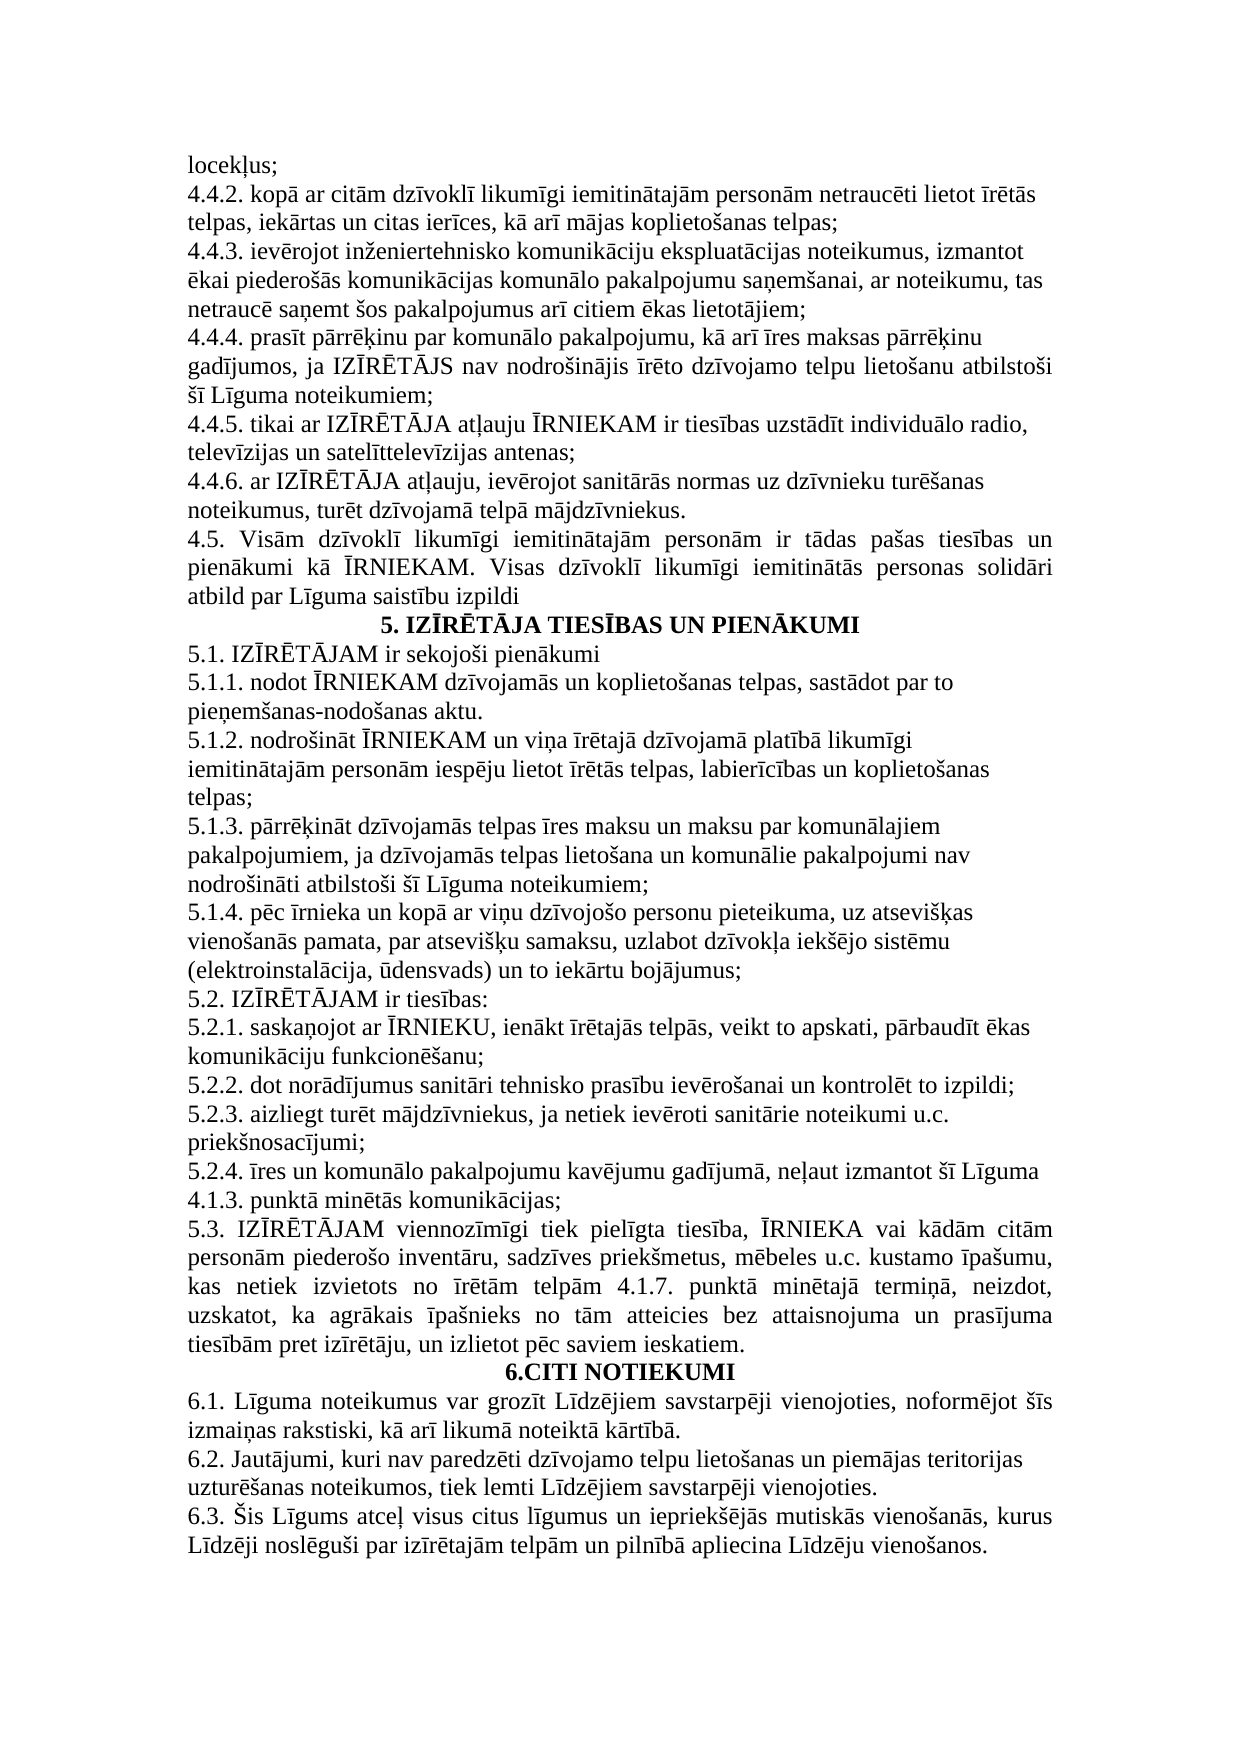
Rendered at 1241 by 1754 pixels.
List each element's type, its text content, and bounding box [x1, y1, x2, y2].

text noteikumus, turēt dzīvojamā telpā mājdzīvniekus. [187, 495, 1053, 524]
text 6.CITI NOTIEKUMI [187, 1357, 1053, 1386]
text 5.2.4. īres un komunālo pakalpojumu kavējumu gadījumā, neļaut izmantot šī Līguma [187, 1156, 1053, 1185]
text 4.5. Visām dzīvoklī likumīgi iemitinātajām personām ir tādas pašas tiesības un pienākumi kā ĪRNIEKAM. Visas dzīvoklī likumīgi iemitinātās personas solidāri atbild par Līguma saistību izpildi [187, 524, 1053, 610]
text 5.2.3. aizliegt turēt mājdzīvniekus, ja netiek ievēroti sanitārie noteikumi u.c. [187, 1099, 1053, 1127]
text 4.4.2. kopā ar citām dzīvoklī likumīgi iemitinātajām personām netraucēti lietot īrētās [187, 179, 1053, 207]
text 4.4.6. ar IZĪRĒTĀJA atļauju, ievērojot sanitārās normas uz dzīvnieku turēšanas [187, 466, 1053, 495]
text nodrošināti atbilstoši šī Līguma noteikumiem; [187, 869, 1053, 897]
text (elektroinstalācija, ūdensvads) un to iekārtu bojājumus; [187, 955, 1053, 984]
text vienošanās pamata, par atsevišķu samaksu, uzlabot dzīvokļa iekšējo sistēmu [187, 926, 1053, 955]
text 5.2.2. dot norādījumus sanitāri tehnisko prasību ievērošanai un kontrolēt to izpildi; [187, 1070, 1053, 1099]
text 6.3. Šis Līgums atceļ visus citus līgumus un iepriekšējās mutiskās vienošanās, kurus Līdzēji noslēguši par izīrētajām telpām un pilnībā apliecina Līdzēju vienošanos. [187, 1501, 1053, 1559]
text iemitinātajām personām iespēju lietot īrētās telpas, labierīcības un koplietošanas [187, 754, 1053, 782]
text 5.2.1. saskaņojot ar ĪRNIEKU, ienākt īrētajās telpās, veikt to apskati, pārbaudīt ēkas [187, 1012, 1053, 1041]
text 6.2. Jautājumi, kuri nav paredzēti dzīvojamo telpu lietošanas un piemājas teritorijas [187, 1444, 1053, 1472]
text televīzijas un satelīttelevīzijas antenas; [187, 437, 1053, 466]
text priekšnosacījumi; [187, 1127, 1053, 1156]
text 4.1.3. punktā minētās komunikācijas; [187, 1185, 1053, 1214]
text uzturēšanas noteikumos, tiek lemti Līdzējiem savstarpēji vienojoties. [187, 1472, 1053, 1501]
text pakalpojumiem, ja dzīvojamās telpas lietošana un komunālie pakalpojumi nav [187, 840, 1053, 869]
text 4.4.4. prasīt pārrēķinu par komunālo pakalpojumu, kā arī īres maksas pārrēķinu [187, 322, 1053, 351]
text komunikāciju funkcionēšanu; [187, 1041, 1053, 1070]
text 5.1.4. pēc īrnieka un kopā ar viņu dzīvojošo personu pieteikuma, uz atsevišķas [187, 897, 1053, 926]
text locekļus; [187, 150, 1053, 179]
text 5. IZĪRĒTĀJA TIESĪBAS UN PIENĀKUMI [187, 610, 1053, 639]
text 5.1.3. pārrēķināt dzīvojamās telpas īres maksu un maksu par komunālajiem [187, 811, 1053, 840]
text 4.4.3. ievērojot inženiertehnisko komunikāciju ekspluatācijas noteikumus, izmantot [187, 236, 1053, 265]
text netraucē saņemt šos pakalpojumus arī citiem ēkas lietotājiem; [187, 294, 1053, 322]
text 5.2. IZĪRĒTĀJAM ir tiesības: [187, 984, 1053, 1012]
text 5.1.2. nodrošināt ĪRNIEKAM un viņa īrētajā dzīvojamā platībā likumīgi [187, 725, 1053, 754]
text 5.1. IZĪRĒTĀJAM ir sekojoši pienākumi [187, 639, 1053, 667]
text 5.1.1. nodot ĪRNIEKAM dzīvojamās un koplietošanas telpas, sastādot par to [187, 667, 1053, 696]
text 4.4.5. tikai ar IZĪRĒTĀJA atļauju ĪRNIEKAM ir tiesības uzstādīt individuālo radio, [187, 409, 1053, 437]
text telpas, iekārtas un citas ierīces, kā arī mājas koplietošanas telpas; [187, 207, 1053, 236]
text 6.1. Līguma noteikumus var grozīt Līdzējiem savstarpēji vienojoties, noformējot šīs izmaiņas rakstiski, kā arī likumā noteiktā kārtībā. [187, 1386, 1053, 1444]
text gadījumos, ja IZĪRĒTĀJS nav nodrošinājis īrēto dzīvojamo telpu lietošanu atbilstoši šī Līguma noteikumiem; [187, 351, 1053, 409]
text telpas; [187, 782, 1053, 811]
text pieņemšanas-nodošanas aktu. [187, 696, 1053, 725]
text 5.3. IZĪRĒTĀJAM viennozīmīgi tiek pielīgta tiesība, ĪRNIEKA vai kādām citām personām piederošo inventāru, sadzīves priekšmetus, mēbeles u.c. kustamo īpašumu, kas netiek izvietots no īrētām telpām 4.1.7. punktā minētajā termiņā, neizdot, uzskatot, ka agrākais īpašnieks no tām atteicies bez attaisnojuma un prasījuma tiesībām pret izīrētāju, un izlietot pēc saviem ieskatiem. [187, 1214, 1053, 1357]
text ēkai piederošās komunikācijas komunālo pakalpojumu saņemšanai, ar noteikumu, tas [187, 265, 1053, 294]
